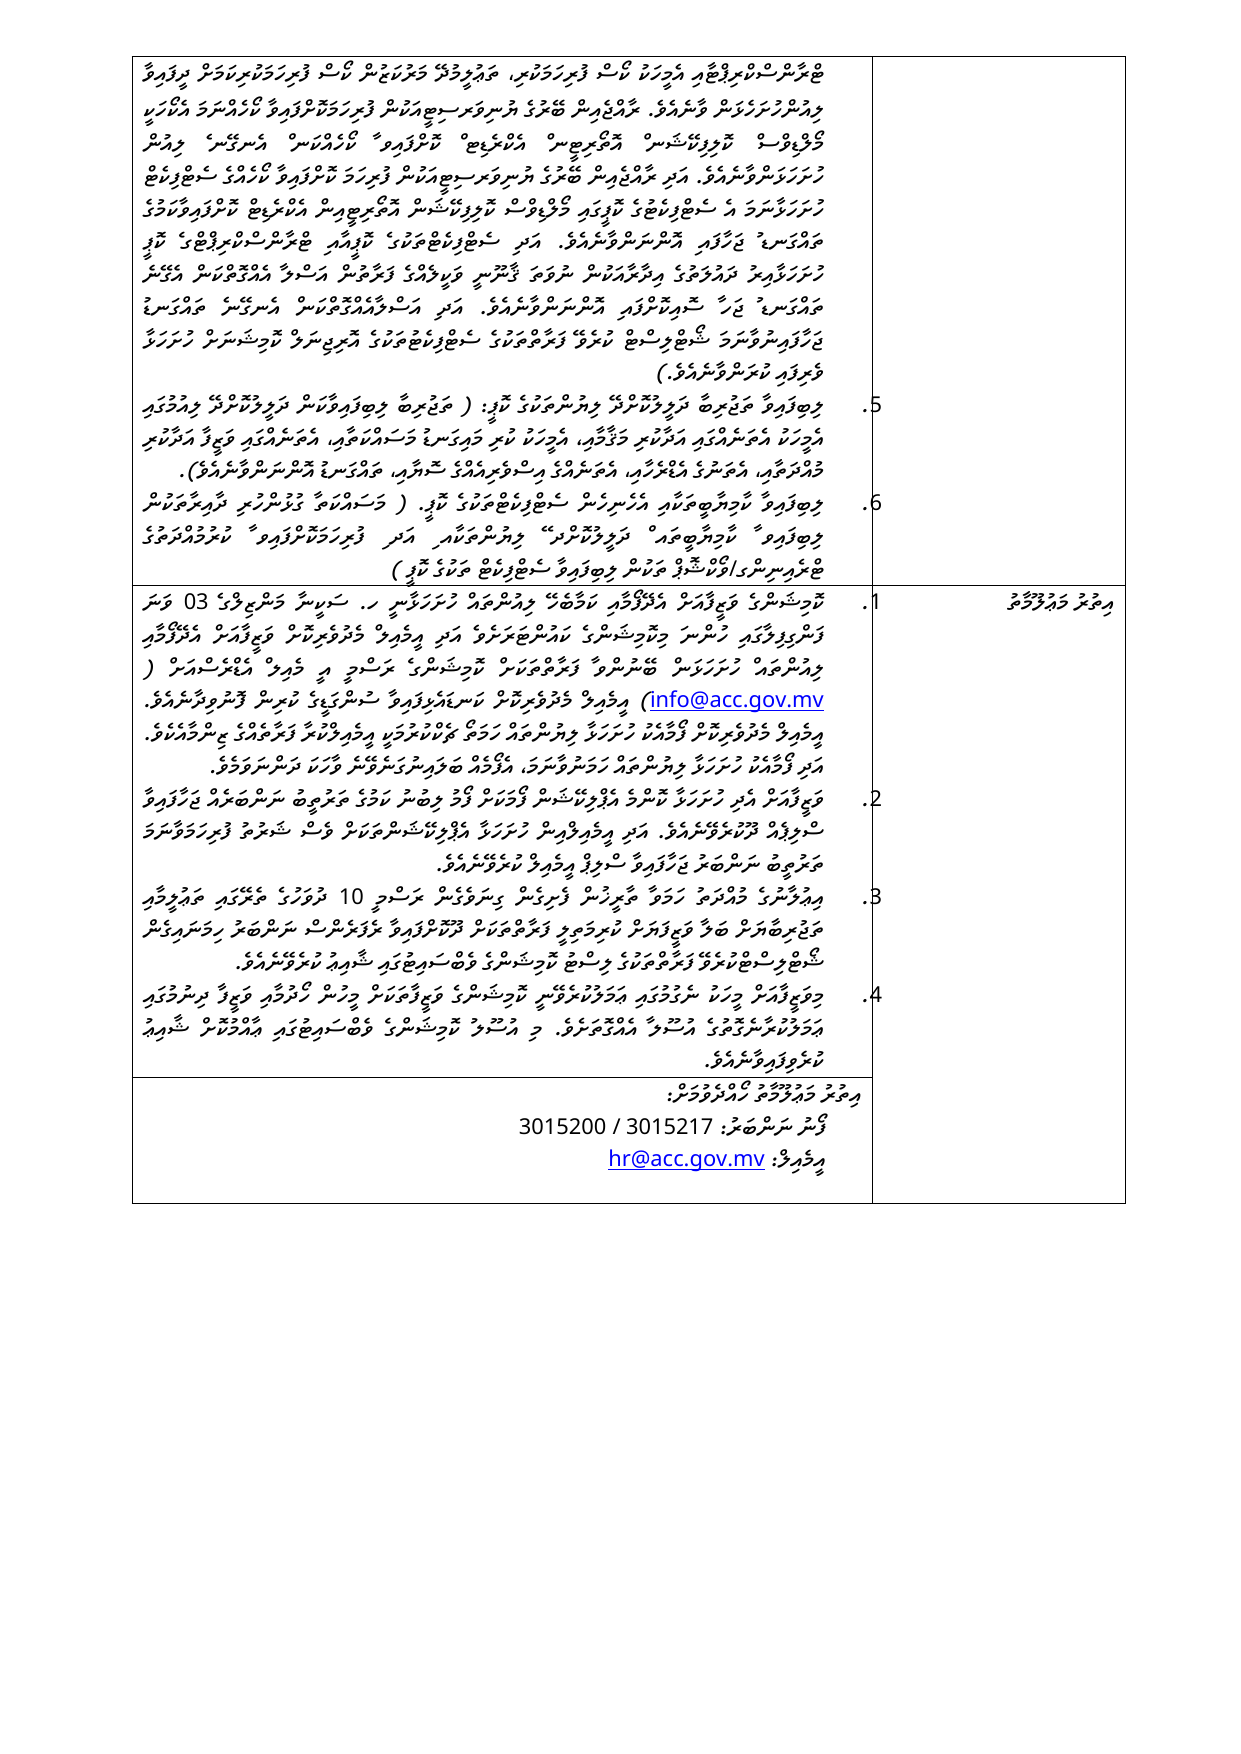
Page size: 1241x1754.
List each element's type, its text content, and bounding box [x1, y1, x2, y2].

table_cell އިތުރު މަޢުލޫމާތު ހޯއްދެވުމަށް: ފޯނު ނަންބަރު: 3015217 / 3015200 އީމެއިލް: hr@acc.gov.mv [133, 1078, 872, 1203]
table_cell ކޮމިޝަންގެ ވަޒީފާއަށް އެދޭފޯމާއި ކަމާބެހޭ ލިއުންތައް ހުށަހަޅާނީ ހ. ސަކީނާ މަންޒިލްގެ 03 ވަނަ ފަންގިފިލާގައި ހުންނަ މިކޮމިޝަންގެ ކައުންޓަރަށެވެ އަދި އީމެއިލް މެދުވެރިކޮށް ވަޒީފާއަށް އެދޭފޯމާއި ލިއުންތައް ހުށަހަޅަން ބޭނުންވާ ފަރާތްތަކަށް ކޮމިޝަންގެ ރަސްމީ އީ މެއިލް އެޑްރެސްއަށް (info@acc.gov.mv) އީމެއިލް މެދުވެރިކޮށް ކަނޑައެޅިފައިވާ ސުންގަޑީގެ ކުރިން ފޮނުވިދާނެއެވެ. އީމެއިލް މެދުވެރިކޮށް ފޯމާއެކު ހުށަހަޅާ ލިޔުންތައް ހަމަތޯ ޗެކްކުރުމަކީ އީމެއިލްކުރާ ފަރާތެއްގެ ޒިންމާއެކެވެ. އަދި ފޯމާއެކު ހުށަހަޅާ ލިޔުންތައް ހަމަނުވާނަމަ، އެފޯމެއް ބަލައިނުގަނެވޭނެ ވާހަކަ ދަންނަވަމެވެ. ވަޒީފާއަށް އެދި ހުށަހަޅާ ކޮންމެ އެޕްލިކޭޝަން ފޯމަކަށް ފޯމު ލިބުނު ކަމުގެ ތަރުތީބު ނަންބަރެއް ޖަހާފައިވާ ސްލިޕެއް ދޫކުރެވޭނެއެވެ. އަދި އީމެއިލްއިން ހުށަހަޅާ އެޕްލިކޭޝަންތަކަށް ވެސް ޝަރުތު ފުރިހަމަވާނަމަ ތަރުތީބު ނަންބަރު ޖަހާފައިވާ ސްލިޕް އީމެއިލް ކުރެވޭނެއެވެ. އިޢުލާނުގެ މުއްދަތު ހަމަވާ ތާރީޚުން ފެށިގެން ގިނަވެގެން ރަސްމީ 10 ދުވަހުގެ ތެރޭގައި ތަޢުލީމާއި ތަޖުރިބާޔަށް ބަލާ ވަޒީފަޔަށް ކުރިމަތިލީ ފަރާތްތަކަށް ދޫކޮށްފައިވާ ރެފަރެންސް ނަންބަރު ހިމަނައިގެން ޝޯޓްލިސްޓްކުރެވޭ ފަރާތްތަކުގެ ލިސްޓު ކޮމިޝަންގެ ވެބްސައިޓުގައި ޝާއިޢު ކުރެވޭނެއެވެ. މިވަޒީފާއަށް މީހަކު ނެގުމުގައި ޢަމަލުކުރެވޭނީ ކޮމިޝަންގެ ވަޒީފާތަކަށް މީހުން ހޯދުމާއި ވަޒީފާ ދިނުމުގައި ޢަމަލުކުރާނެގޮތުގެ އުސޫލާ އެއްގޮތަށެވެ. މި އުސޫލު ކޮމިޝަންގެ ވެބްސައިޓުގައި ޢާއްމުކޮށް ޝާއިޢު ކުރެވިފައިވާނެއެވެ. [133, 586, 872, 1077]
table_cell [133, 57, 872, 585]
table_cell އިތުރު މަޢުލޫމާތު [873, 586, 1125, 1203]
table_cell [873, 57, 1125, 585]
